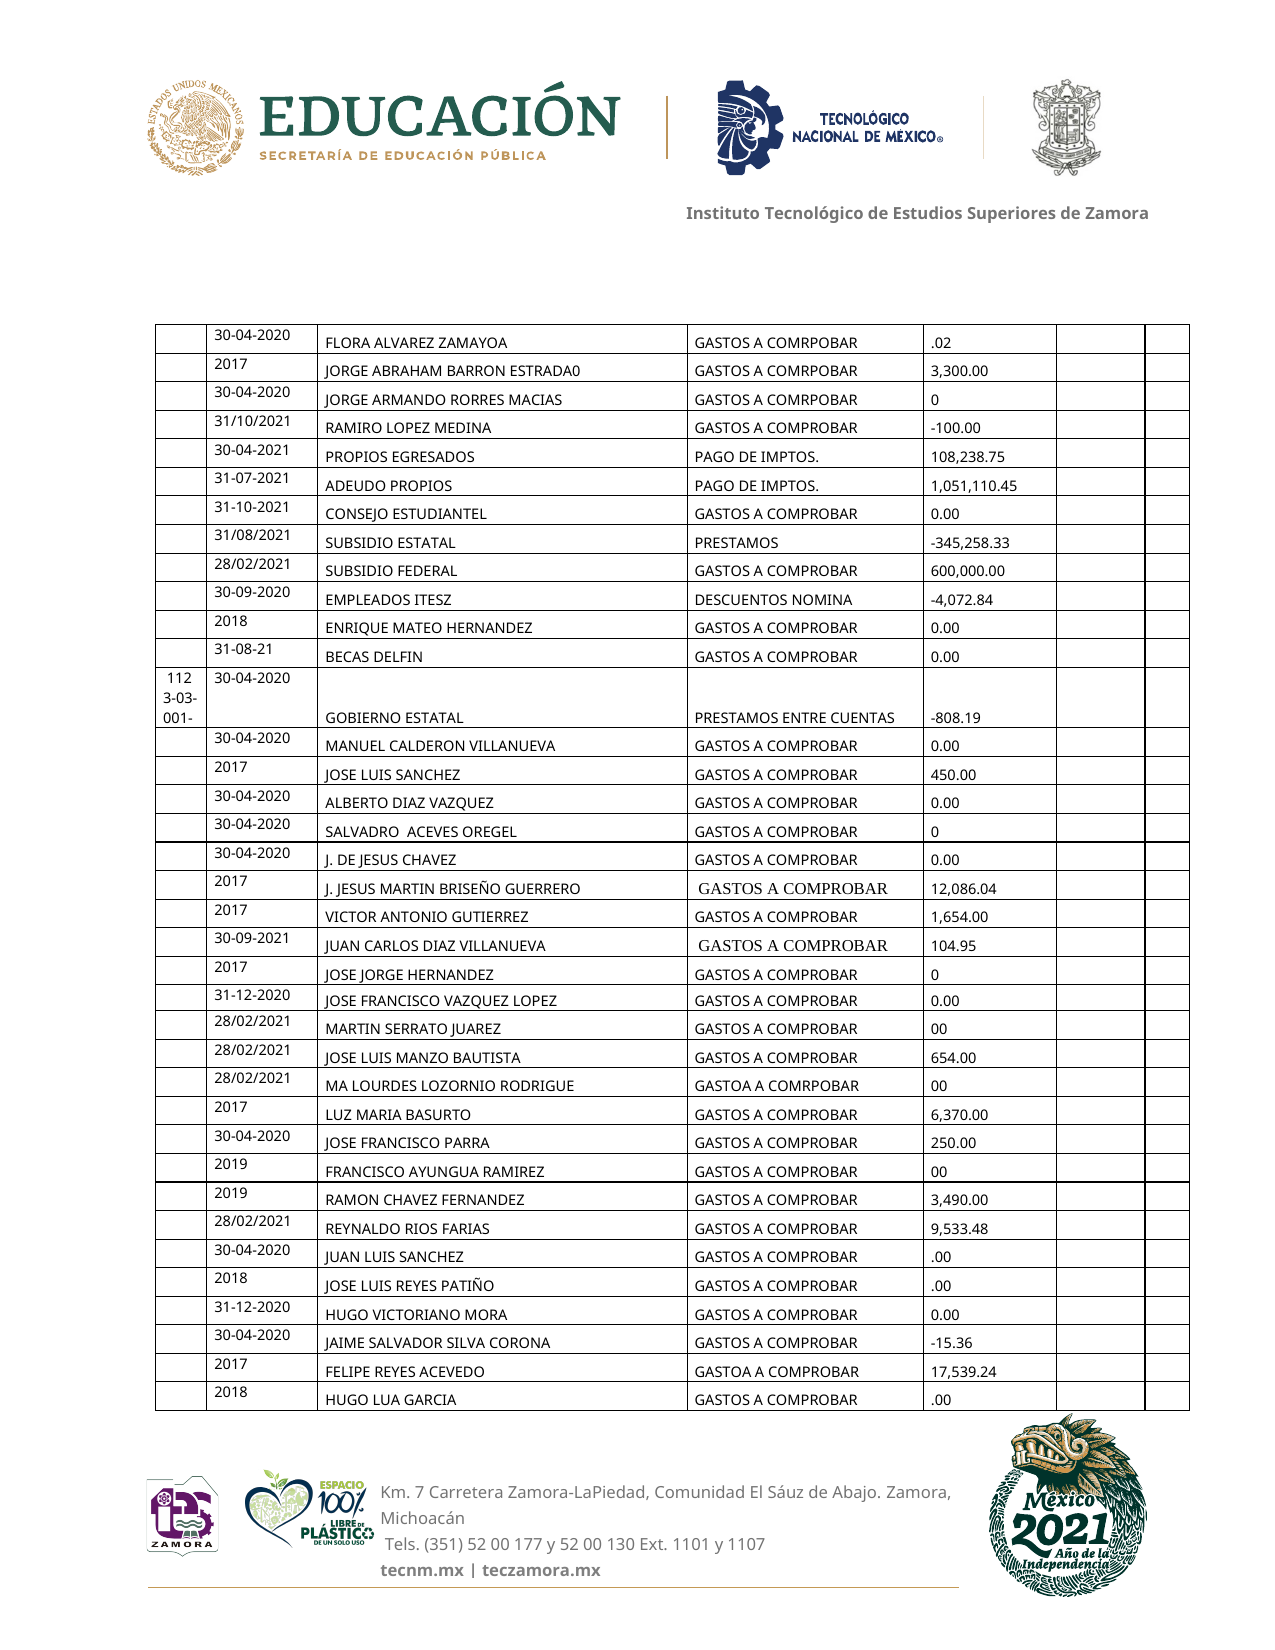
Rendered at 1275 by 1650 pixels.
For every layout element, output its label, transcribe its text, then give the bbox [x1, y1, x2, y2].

table_cell [1146, 1240, 1189, 1267]
table_cell [1057, 1268, 1144, 1296]
table_cell PROPIOS EGRESADOS [318, 439, 687, 467]
table_cell [1057, 1240, 1144, 1267]
table_cell [156, 468, 206, 495]
table_cell 0.00 [924, 843, 1056, 870]
table_cell 30-04-2021 [207, 439, 317, 467]
table_cell 0.00 [924, 785, 1056, 813]
table_cell -100.00 [924, 411, 1056, 438]
table_cell 31-07-2021 [207, 468, 317, 495]
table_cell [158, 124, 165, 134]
table_cell [1057, 928, 1144, 956]
table_cell CONSEJO ESTUDIANTEL [318, 496, 687, 524]
table_cell [1146, 1268, 1189, 1296]
table_cell 2017 [207, 354, 317, 381]
table_cell GASTOS A COMPROBAR [688, 1382, 923, 1410]
table_cell [1146, 1183, 1189, 1210]
table_cell [1057, 1382, 1144, 1410]
table_cell [1057, 611, 1144, 638]
table_cell FRANCISCO AYUNGUA RAMIREZ [318, 1154, 687, 1181]
table_cell GASTOS A COMPROBAR [688, 611, 923, 638]
table_cell 30-04-2020 [207, 668, 317, 727]
table_cell 28/02/2021 [207, 1068, 317, 1096]
table_cell GASTOS A COMRPOBAR [688, 325, 923, 353]
table_cell [1057, 411, 1144, 438]
table_cell [156, 843, 206, 870]
table_cell 3,490.00 [924, 1183, 1056, 1210]
table_cell MARZO-17 [166, 135, 216, 164]
table_cell GASTOS A COMRPOBAR [688, 354, 923, 381]
table_cell 30-04-2020 [207, 785, 317, 813]
table_cell 28/02/2021 [207, 1040, 317, 1067]
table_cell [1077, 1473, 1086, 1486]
table_cell GASTOS A COMPROBAR [688, 1154, 923, 1181]
table_cell [156, 411, 206, 438]
table_cell [1057, 757, 1144, 784]
table_cell PAGO DE IMPTOS. [688, 439, 923, 467]
table_cell [156, 439, 206, 467]
table_cell PAGO DE IMPTOS. [688, 468, 923, 495]
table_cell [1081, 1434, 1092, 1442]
table_cell GASTOS A COMPROBAR [688, 1268, 923, 1296]
table_cell [156, 1183, 206, 1210]
table_cell GASTOS A COMPROBAR [688, 411, 923, 438]
table_cell 6,370.00 [924, 1097, 1056, 1124]
table_cell GASTOS A COMPROBAR [688, 1211, 923, 1238]
table_cell 2019 [207, 1183, 317, 1210]
table_cell [1057, 439, 1144, 467]
table_cell MARTIN SERRATO JUAREZ [318, 1011, 687, 1039]
table_cell GASTOS A COMPROBAR [688, 639, 923, 667]
table_cell 17,539.24 [924, 1354, 1056, 1381]
table_cell 250.00 [924, 1125, 1056, 1153]
table_cell 0.00 [924, 496, 1056, 524]
table_cell [1057, 957, 1144, 984]
table_cell [1146, 1297, 1189, 1324]
table_cell [1057, 1154, 1144, 1181]
table_cell PRESTAMOS ENTRE CUENTAS [688, 668, 923, 727]
table_cell [1057, 728, 1144, 756]
table_cell 600,000.00 [924, 554, 1056, 581]
table_cell [156, 985, 206, 1010]
table_cell 2017 [207, 1097, 317, 1124]
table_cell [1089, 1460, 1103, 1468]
table_cell [156, 1011, 206, 1039]
table_cell 00 [924, 1011, 1056, 1039]
table_cell 108,238.75 [924, 439, 1056, 467]
table_cell -15.36 [924, 1325, 1056, 1353]
table_cell 0.00 [924, 728, 1056, 756]
table_cell [156, 928, 206, 956]
table_cell 31-08-21 [207, 639, 317, 667]
table_cell 0 [924, 382, 1056, 410]
table_cell 31-12-2020 [207, 985, 317, 1010]
table_cell [156, 525, 206, 552]
table_cell JUAN LUIS SANCHEZ [318, 1240, 687, 1267]
table_cell LUZ MARIA BASURTO [318, 1097, 687, 1124]
table_cell GASTOS A COMPROBAR [688, 1325, 923, 1353]
picture [146, 1476, 219, 1557]
table_cell [156, 496, 206, 524]
table_cell 30-04-2020 [207, 1125, 317, 1153]
table_cell JAIME SALVADOR SILVA CORONA [318, 1325, 687, 1353]
table_cell SALVADRO ACEVES OREGEL [318, 814, 687, 841]
table_cell 31-10-2021 [207, 496, 317, 524]
table_cell [1146, 496, 1189, 524]
table_cell [1146, 871, 1189, 898]
table_cell 2017 [207, 1354, 317, 1381]
table_cell [156, 957, 206, 984]
table_cell JOSE LUIS SANCHEZ [318, 757, 687, 784]
table_cell [1057, 354, 1144, 381]
table_cell [1146, 728, 1189, 756]
table_cell [156, 1125, 206, 1153]
table_cell [156, 1297, 206, 1324]
table_cell [156, 554, 206, 581]
table_cell 30-09-2020 [207, 582, 317, 609]
table_cell REYNALDO RIOS FARIAS [318, 1211, 687, 1238]
table_cell [1146, 1382, 1189, 1410]
table_cell GASTOA A COMRPOBAR [688, 1068, 923, 1096]
table_cell [1057, 382, 1144, 410]
table_cell BECAS DELFIN [318, 639, 687, 667]
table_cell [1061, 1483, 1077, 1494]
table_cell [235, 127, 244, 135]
table_cell RAMIRO LOPEZ MEDINA [318, 411, 687, 438]
table_cell [1057, 1011, 1144, 1039]
table_cell 28/02/2021 [207, 554, 317, 581]
table_cell 2017 [207, 757, 317, 784]
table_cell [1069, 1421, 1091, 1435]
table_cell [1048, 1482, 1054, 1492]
table_cell GASTOS A COMPROBAR [688, 1125, 923, 1153]
table_cell 28/02/2021 [207, 1011, 317, 1039]
table_cell [156, 582, 206, 609]
table_cell 2017 [207, 900, 317, 927]
table_cell JOSE FRANCISCO VAZQUEZ LOPEZ [318, 985, 687, 1010]
table_cell [1057, 582, 1144, 609]
table_cell [1146, 354, 1189, 381]
table_cell [156, 1268, 206, 1296]
table_cell [156, 757, 206, 784]
table_cell 30-04-2020 [207, 1240, 317, 1267]
table_cell 30-04-2020 [207, 1325, 317, 1353]
table_cell JUAN CARLOS DIAZ VILLANUEVA [318, 928, 687, 956]
table_cell GASTOS A COMPROBAR [688, 554, 923, 581]
table_cell 31/10/2021 [207, 411, 317, 438]
table_cell [1146, 1211, 1189, 1238]
table_cell 0.00 [924, 985, 1056, 1010]
table_cell MARZO-17 [164, 91, 226, 143]
table_cell GASTOS A COMPROBAR [688, 928, 923, 956]
table_cell 2018 [207, 1268, 317, 1296]
table_cell ADEUDO PROPIOS [318, 468, 687, 495]
table_cell [1146, 928, 1189, 956]
table_cell [156, 1211, 206, 1238]
table_cell GASTOS A COMPROBAR [688, 1240, 923, 1267]
table_cell ENRIQUE MATEO HERNANDEZ [318, 611, 687, 638]
table_cell [1146, 1354, 1189, 1381]
table_cell [1057, 525, 1144, 552]
table_cell 3,300.00 [924, 354, 1056, 381]
table_cell [1057, 496, 1144, 524]
table_cell -808.19 [924, 668, 1056, 727]
table_cell 450.00 [924, 757, 1056, 784]
table_cell [1057, 1040, 1144, 1067]
table_cell 0 [924, 814, 1056, 841]
table_cell [1057, 785, 1144, 813]
table_cell 9,533.48 [924, 1211, 1056, 1238]
table_cell [1057, 871, 1144, 898]
table_cell 28/02/2021 [207, 1211, 317, 1238]
table_cell [1146, 785, 1189, 813]
table_cell [1146, 325, 1189, 353]
table_cell 2017 [207, 957, 317, 984]
table_cell 2017 [207, 871, 317, 898]
table_cell [156, 325, 206, 353]
table_cell 0.00 [924, 611, 1056, 638]
table_cell [1146, 757, 1189, 784]
table_cell [1057, 325, 1144, 353]
table_cell [1146, 411, 1189, 438]
table_cell GASTOS A COMPROBAR [688, 1011, 923, 1039]
table_cell GASTOS A COMPROBAR [688, 843, 923, 870]
table_cell [1146, 1040, 1189, 1067]
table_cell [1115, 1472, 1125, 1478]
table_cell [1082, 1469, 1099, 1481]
table_cell SUBSIDIO FEDERAL [318, 554, 687, 581]
table_cell DESCUENTOS NOMINA [688, 582, 923, 609]
table_cell 2018 [207, 611, 317, 638]
table_cell PRESTAMOS [688, 525, 923, 552]
table_cell GASTOS A COMRPOBAR [688, 382, 923, 410]
table_cell [156, 1354, 206, 1381]
table_cell 30-04-2020 [207, 728, 317, 756]
table_cell [1146, 468, 1189, 495]
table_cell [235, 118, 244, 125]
picture [1006, 76, 1127, 177]
table_cell J. DE JESUS CHAVEZ [318, 843, 687, 870]
table_cell [1057, 1125, 1144, 1153]
table_cell GASTOS A COMPROBAR [688, 814, 923, 841]
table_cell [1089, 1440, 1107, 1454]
table_cell [156, 1325, 206, 1353]
table_cell [1146, 900, 1189, 927]
table_cell GOBIERNO ESTATAL [318, 668, 687, 727]
table_cell [1146, 639, 1189, 667]
table_cell [1057, 1068, 1144, 1096]
table_cell GASTOS A COMPROBAR [688, 985, 923, 1010]
table_cell J. JESUS MARTIN BRISEÑO GUERRERO [318, 871, 687, 898]
table_cell MANUEL CALDERON VILLANUEVA [318, 728, 687, 756]
table_cell [156, 728, 206, 756]
table_cell FLORA ALVAREZ ZAMAYOA [318, 325, 687, 353]
table_cell [1146, 1125, 1189, 1153]
table_cell [156, 1154, 206, 1181]
table_cell 30-09-2021 [207, 928, 317, 956]
table_cell [156, 354, 206, 381]
table_cell RAMON CHAVEZ FERNANDEZ [318, 1183, 687, 1210]
table_cell ALBERTO DIAZ VAZQUEZ [318, 785, 687, 813]
table_cell [1146, 439, 1189, 467]
table_cell [1146, 382, 1189, 410]
table_cell HUGO VICTORIANO MORA [318, 1297, 687, 1324]
table_cell 30-04-2020 [207, 382, 317, 410]
table_cell 654.00 [924, 1040, 1056, 1067]
table_cell [1146, 554, 1189, 581]
table_cell .00 [924, 1240, 1056, 1267]
table_cell [1146, 611, 1189, 638]
table_cell [1057, 814, 1144, 841]
table_cell 30-04-2020 [207, 843, 317, 870]
table_cell [1057, 1325, 1144, 1353]
table_cell [156, 639, 206, 667]
table_cell [156, 871, 206, 898]
table_cell 31/08/2021 [207, 525, 317, 552]
table_cell 104.95 [924, 928, 1056, 956]
table_cell .02 [924, 325, 1056, 353]
table_cell [1146, 1154, 1189, 1181]
table_cell .00 [924, 1382, 1056, 1410]
table_cell GASTOS A COMPROBAR [688, 728, 923, 756]
table_cell [1146, 525, 1189, 552]
table_cell 30-04-2020 [207, 325, 317, 353]
table_cell GASTOS A COMPROBAR [688, 1297, 923, 1324]
table_cell JOSE JORGE HERNANDEZ [318, 957, 687, 984]
table_cell GASTOS A COMPROBAR [688, 757, 923, 784]
table_cell [1057, 1354, 1144, 1381]
table_cell [1057, 843, 1144, 870]
table_cell 2019 [207, 1154, 317, 1181]
table_cell [156, 1240, 206, 1267]
table_cell 31-12-2020 [207, 1297, 317, 1324]
table_cell [156, 900, 206, 927]
table_cell [1146, 985, 1189, 1010]
table_cell JORGE ABRAHAM BARRON ESTRADA0 [318, 354, 687, 381]
table_cell [1057, 1097, 1144, 1124]
table_cell .00 [924, 1268, 1056, 1296]
table_cell [1146, 843, 1189, 870]
table_cell [156, 382, 206, 410]
table_cell SUBSIDIO ESTATAL [318, 525, 687, 552]
table_cell 1,654.00 [924, 900, 1056, 927]
table_cell FELIPE REYES ACEVEDO [318, 1354, 687, 1381]
table_cell [1146, 668, 1189, 727]
table_cell GASTOS A COMPROBAR [688, 1183, 923, 1210]
table_cell [156, 1040, 206, 1067]
table_cell GASTOS A COMPROBAR [688, 496, 923, 524]
table_cell [1057, 1297, 1144, 1324]
table_cell 00 [924, 1154, 1056, 1181]
table_cell 0.00 [924, 1297, 1056, 1324]
table_cell [1057, 554, 1144, 581]
table_cell [156, 1382, 206, 1410]
table_cell MA LOURDES LOZORNIO RODRIGUE [318, 1068, 687, 1096]
table_cell [1057, 468, 1144, 495]
table_cell 0 [924, 957, 1056, 984]
table_cell 1123-03-001- [156, 668, 206, 727]
table_cell GASTOS A COMPROBAR [688, 1097, 923, 1124]
table_cell GASTOS A COMPROBAR [688, 900, 923, 927]
table_cell GASTOA A COMPROBAR [688, 1354, 923, 1381]
table_cell 0.00 [924, 639, 1056, 667]
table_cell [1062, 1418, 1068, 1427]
table_cell [1146, 582, 1189, 609]
table_cell HUGO LUA GARCIA [318, 1382, 687, 1410]
table_cell [1057, 1183, 1144, 1210]
table_cell [1146, 1097, 1189, 1124]
table_cell VICTOR ANTONIO GUTIERREZ [318, 900, 687, 927]
table_cell GASTOS A COMPROBAR [688, 1040, 923, 1067]
table_cell [1057, 985, 1144, 1010]
table_cell JOSE FRANCISCO PARRA [318, 1125, 687, 1153]
table_cell -4,072.84 [924, 582, 1056, 609]
table_cell 30-04-2020 [207, 814, 317, 841]
table_cell [1146, 1011, 1189, 1039]
table_cell EMPLEADOS ITESZ [318, 582, 687, 609]
table_cell [156, 1068, 206, 1096]
table_cell JOSE LUIS MANZO BAUTISTA [318, 1040, 687, 1067]
table_cell [156, 611, 206, 638]
table_cell [1057, 900, 1144, 927]
table_cell [1146, 1325, 1189, 1353]
table_cell [1057, 1211, 1144, 1238]
table_cell [1057, 639, 1144, 667]
table_cell [1146, 814, 1189, 841]
table_cell GASTOS A COMPROBAR [688, 957, 923, 984]
table_cell -345,258.33 [924, 525, 1056, 552]
table_cell 12,086.04 [924, 871, 1056, 898]
table_cell [156, 1097, 206, 1124]
table_cell GASTOS A COMPROBAR [688, 871, 923, 898]
table_cell [156, 814, 206, 841]
table_cell [1146, 1068, 1189, 1096]
table_cell 2018 [207, 1382, 317, 1410]
picture [236, 1466, 381, 1552]
table_cell 00 [924, 1068, 1056, 1096]
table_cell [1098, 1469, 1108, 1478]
table_cell GASTOS A COMPROBAR [688, 785, 923, 813]
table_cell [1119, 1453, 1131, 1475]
table_cell [1057, 668, 1144, 727]
table_cell [156, 785, 206, 813]
table_cell [1146, 957, 1189, 984]
table_cell 1,051,110.45 [924, 468, 1056, 495]
table_cell JOSE LUIS REYES PATIÑO [318, 1268, 687, 1296]
table_cell JORGE ARMANDO RORRES MACIAS [318, 382, 687, 410]
